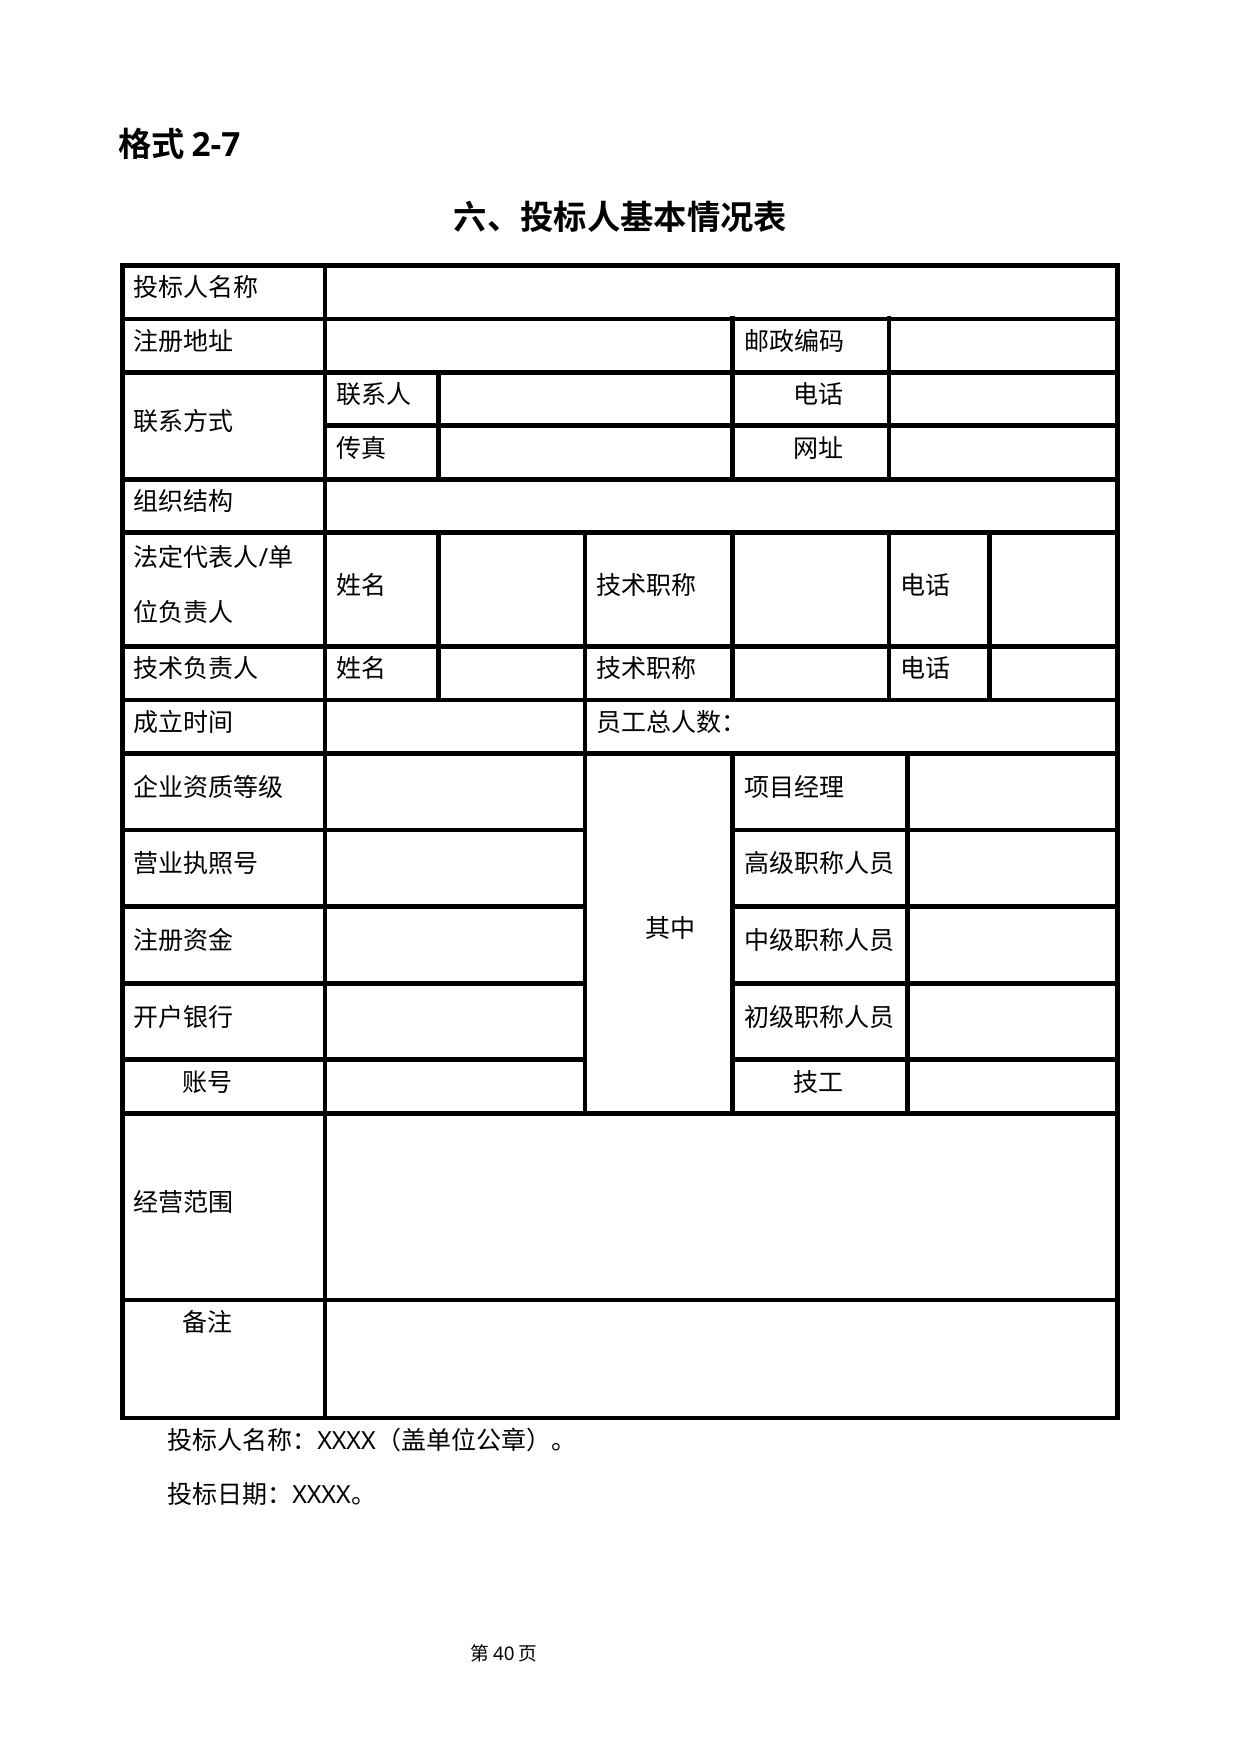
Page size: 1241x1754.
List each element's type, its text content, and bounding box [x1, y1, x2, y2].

table_cell 姓名 [327, 649, 436, 698]
table_cell [910, 1062, 1115, 1111]
table_cell 网址 [735, 428, 887, 477]
table_cell [910, 986, 1115, 1057]
table_cell 电话 [891, 649, 987, 698]
table_header [327, 268, 1115, 316]
table_cell 传真 [327, 428, 436, 477]
table_cell [327, 1062, 583, 1111]
table_cell 注册地址 [125, 321, 323, 370]
table_cell 联系人 [327, 375, 436, 423]
table_cell [327, 1116, 1115, 1298]
table_cell [327, 756, 583, 828]
table_cell [910, 756, 1115, 828]
table_cell 备注 [125, 1302, 323, 1416]
table_cell 项目经理 [735, 756, 905, 828]
table_cell 联系方式 [125, 375, 323, 477]
table_cell 经营范围 [125, 1116, 323, 1298]
table_cell 技术负责人 [125, 649, 323, 698]
table_cell [735, 649, 887, 698]
table_cell [992, 535, 1115, 644]
text 投标人名称：XXXX（盖单位公章）。 [118, 1420, 1122, 1456]
table_cell [327, 321, 730, 370]
table_cell [327, 909, 583, 981]
table_cell 企业资质等级 [125, 756, 323, 828]
table_cell 技术职称 [587, 535, 730, 644]
table_cell 其中 [587, 756, 730, 1111]
table_cell 技工 [735, 1062, 905, 1111]
table_cell 注册资金 [125, 909, 323, 981]
table_cell 账号 [125, 1062, 323, 1111]
table_cell [327, 832, 583, 904]
table_cell 邮政编码 [735, 321, 887, 370]
table_cell 初级职称人员 [735, 986, 905, 1057]
table_cell [992, 649, 1115, 698]
table_cell [441, 375, 730, 423]
table_cell 高级职称人员 [735, 832, 905, 904]
text 投标日期：XXXX。 [118, 1474, 1122, 1511]
table_cell 营业执照号 [125, 832, 323, 904]
table_cell [910, 832, 1115, 904]
table_cell 法定代表人/单位负责人 [125, 535, 323, 644]
table_cell [735, 535, 887, 644]
text 六、投标人基本情况表 [118, 191, 1122, 239]
table_cell [441, 649, 583, 698]
table_cell [327, 482, 1115, 530]
table_cell [441, 428, 730, 477]
table_cell 姓名 [327, 535, 436, 644]
table_cell [327, 702, 583, 751]
table_header 投标人名称 [125, 268, 323, 316]
table_cell [891, 428, 1115, 477]
table_cell 成立时间 [125, 702, 323, 751]
table_cell [891, 375, 1115, 423]
table_cell [910, 909, 1115, 981]
table_cell 开户银行 [125, 986, 323, 1057]
table_cell 电话 [891, 535, 987, 644]
table_cell 组织结构 [125, 482, 323, 530]
table_cell [441, 535, 583, 644]
text 格式2-7 [118, 118, 1122, 167]
table_cell 中级职称人员 [735, 909, 905, 981]
table_cell 技术职称 [587, 649, 730, 698]
table_cell [327, 986, 583, 1057]
table_cell [891, 321, 1115, 370]
table_cell 电话 [735, 375, 887, 423]
table_cell 员工总人数： [587, 702, 1115, 751]
table_cell [327, 1302, 1115, 1416]
